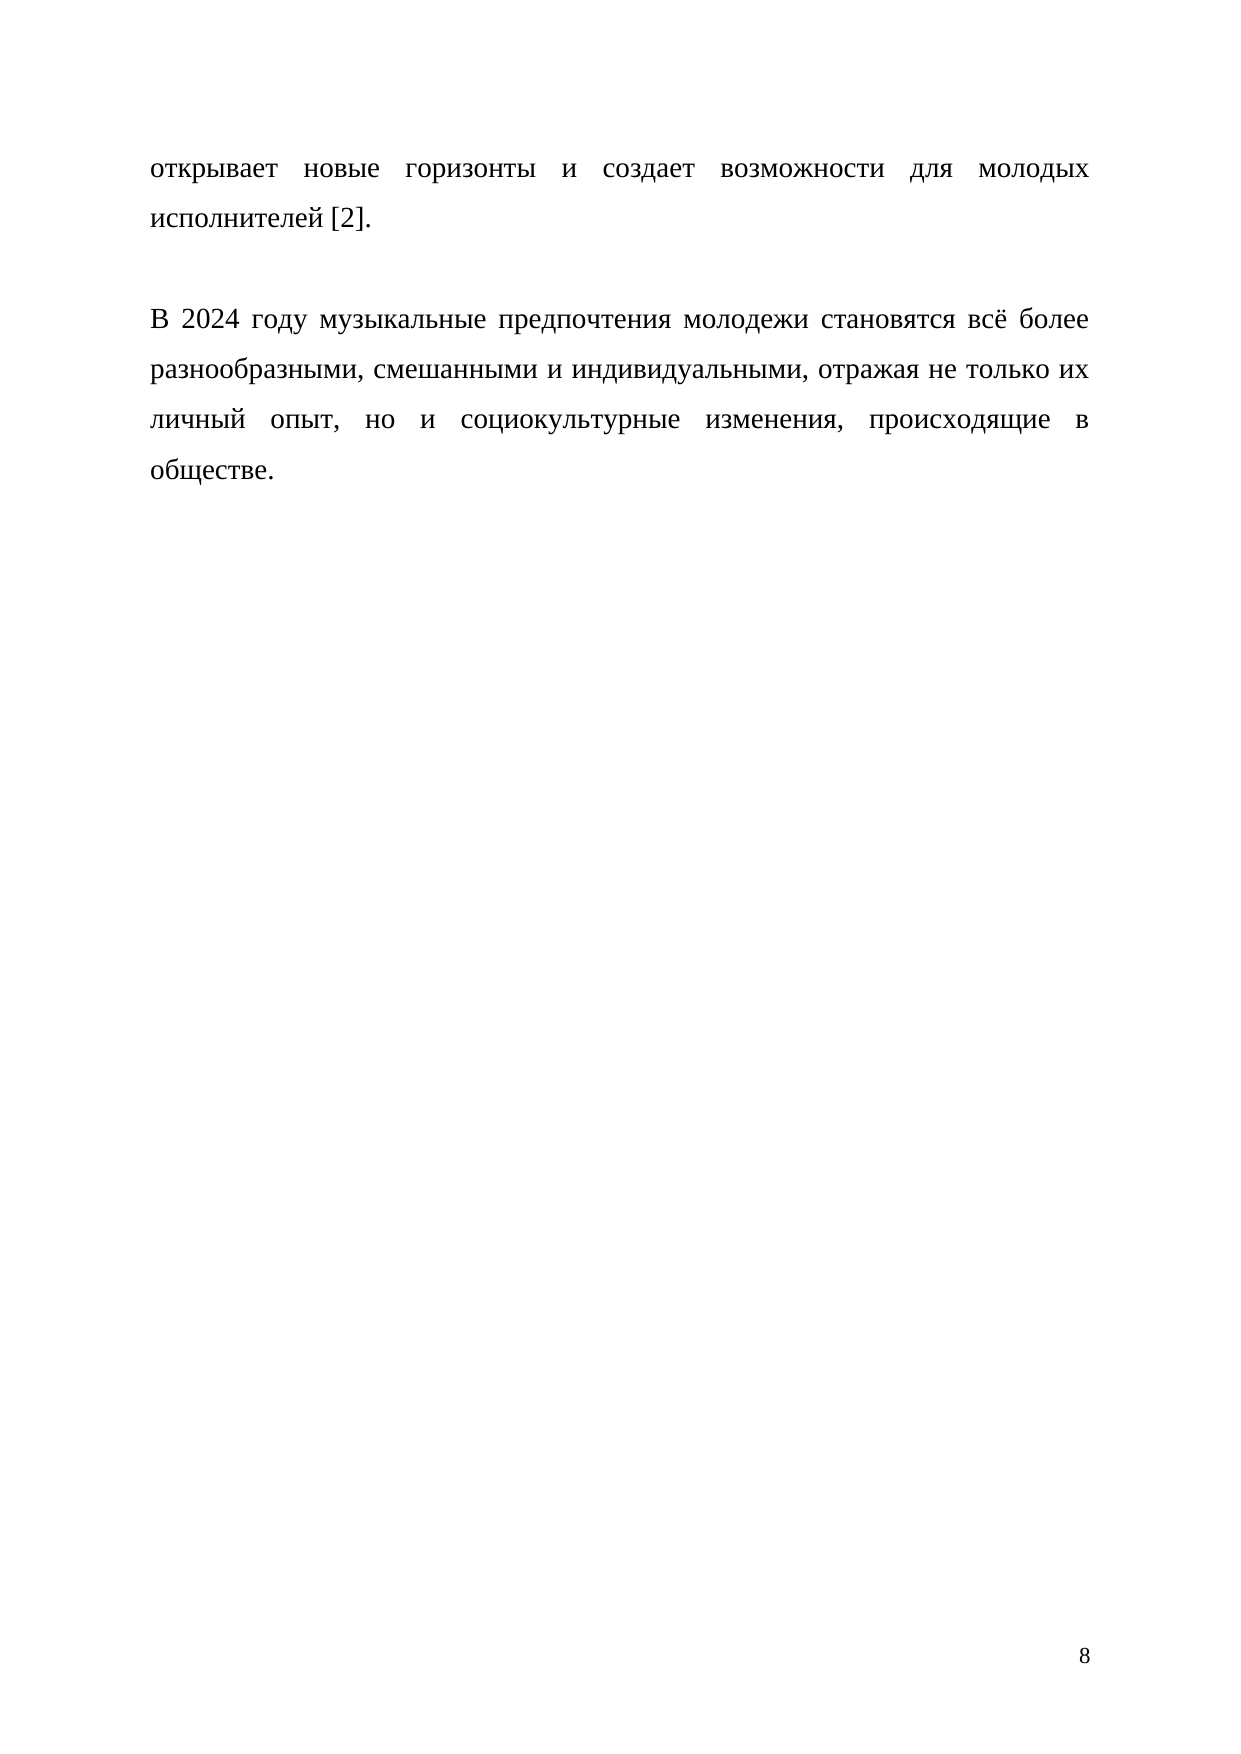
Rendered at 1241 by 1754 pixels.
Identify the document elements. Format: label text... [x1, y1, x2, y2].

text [150, 150, 1090, 234]
text В 2024 году музыкальные предпочтения молодежи становятся всё более разнообразными, смешанными и индивидуальными, отражая не только их личный опыт, но и социокультурные изменения, происходящие в обществе. [150, 301, 1090, 485]
